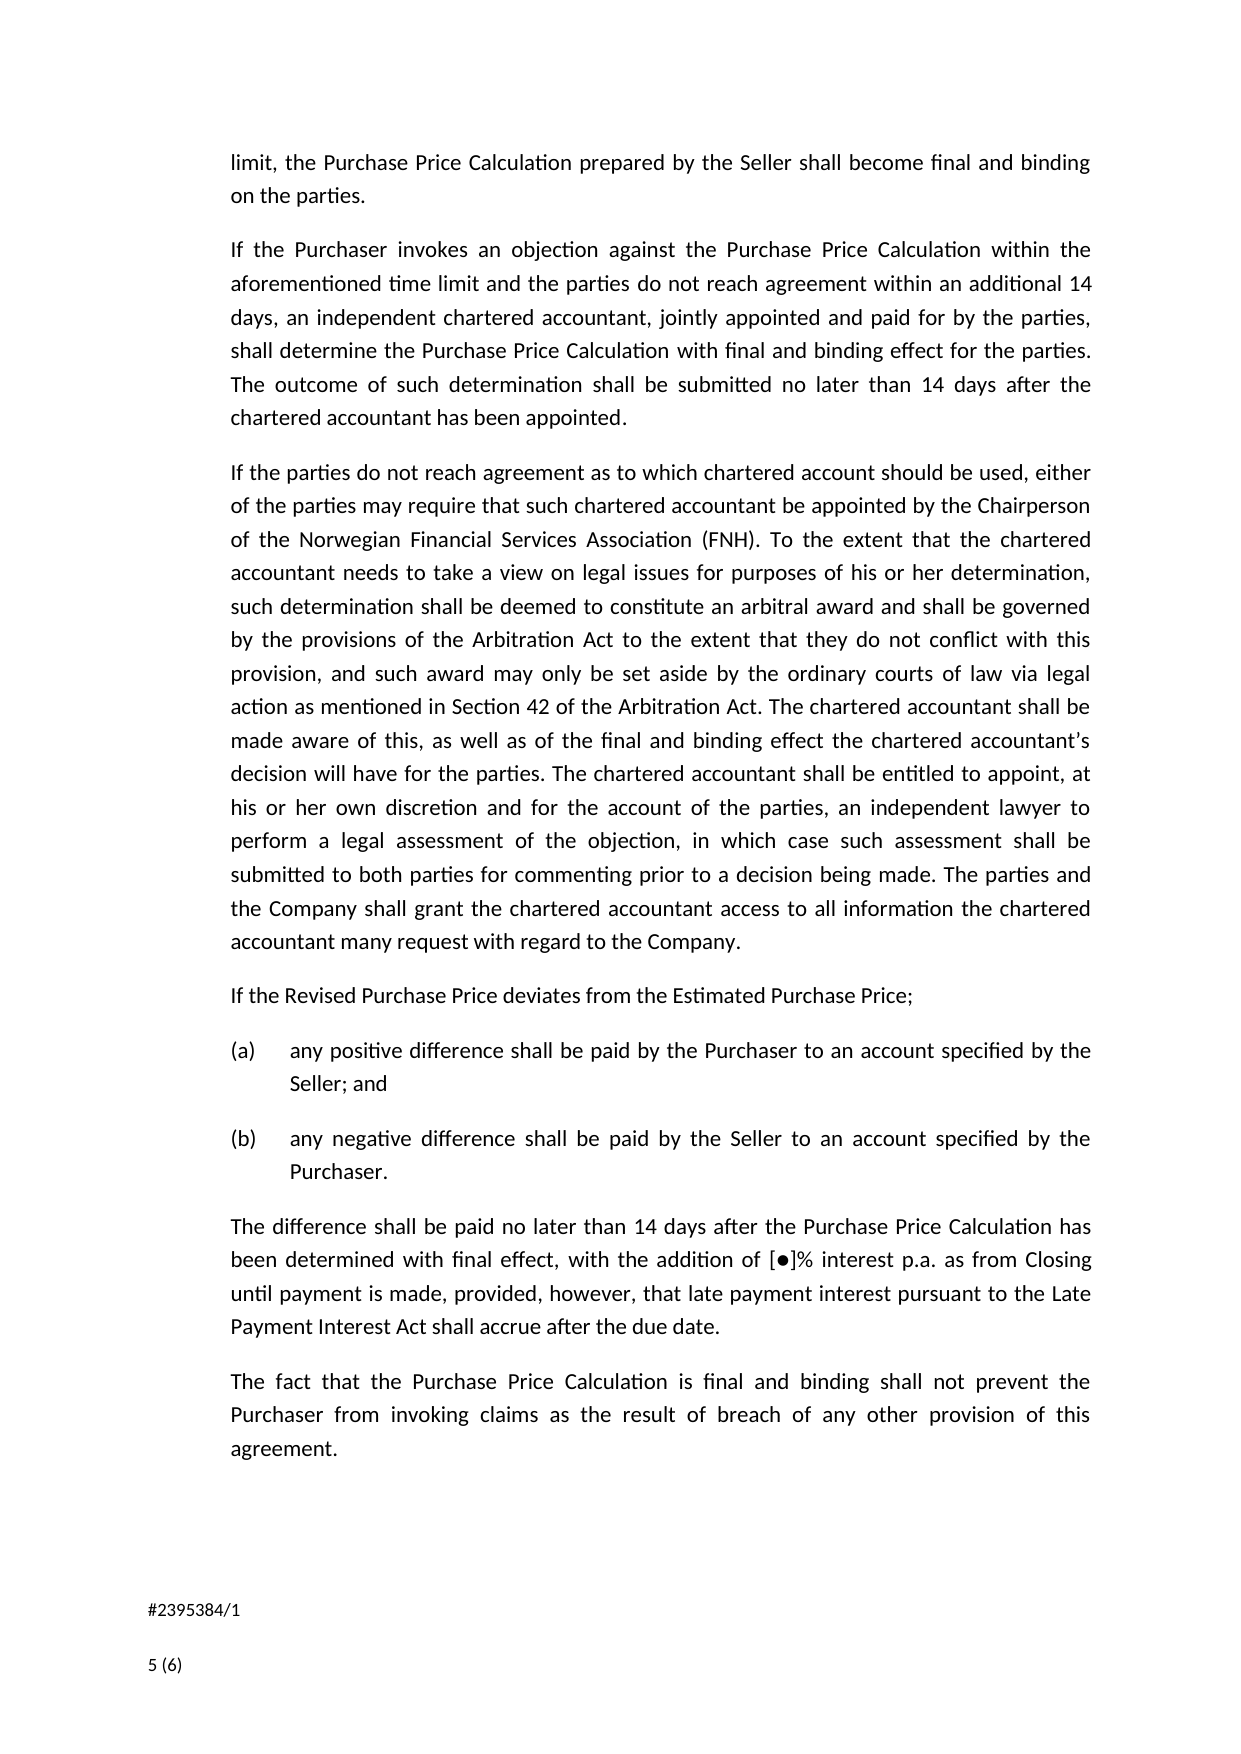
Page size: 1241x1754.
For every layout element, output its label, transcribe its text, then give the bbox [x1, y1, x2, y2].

list any positive difference shall be paid by the Purchaser to an account specified by the Seller; and [230, 1036, 1092, 1098]
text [230, 148, 1092, 209]
text any negative difference shall be paid by the Seller to an account specified by the Purchaser. [230, 1124, 1092, 1186]
text The fact that the Purchase Price Calculation is final and binding shall not prevent the Purchaser from invoking claims as the result of breach of any other provision of this agreement. [230, 1367, 1092, 1462]
text If the Revised Purchase Price deviates from the Estimated Purchase Price; [230, 982, 1092, 1010]
text If the Purchaser invokes an objection against the Purchase Price Calculation within the aforementioned time limit and the parties do not reach agreement within an additional 14 days, an independent chartered accountant, jointly appointed and paid for by the parties, shall determine the Purchase Price Calculation with final and binding effect for the parties. The outcome of such determination shall be submitted no later than 14 days after the chartered accountant has been appointed. [230, 236, 1092, 431]
text The difference shall be paid no later than 14 days after the Purchase Price Calculation has been determined with final effect, with the addition of [●]% interest p.a. as from Closing until payment is made, provided, however, that late payment interest pursuant to the Late Payment Interest Act shall accrue after the due date. [230, 1212, 1092, 1341]
text If the parties do not reach agreement as to which chartered account should be used, either of the parties may require that such chartered accountant be appointed by the Chairperson of the Norwegian Financial Services Association (FNH). To the extent that the chartered accountant needs to take a view on legal issues for purposes of his or her determination, such determination shall be deemed to constitute an arbitral award and shall be governed by the provisions of the Arbitration Act to the extent that they do not conflict with this provision, and such award may only be set aside by the ordinary courts of law via legal action as mentioned in Section 42 of the Arbitration Act. The chartered accountant shall be made aware of this, as well as of the final and binding effect the chartered accountant’s decision will have for the parties. The chartered accountant shall be entitled to appoint, at his or her own discretion and for the account of the parties, an independent lawyer to perform a legal assessment of the objection, in which case such assessment shall be submitted to both parties for commenting prior to a decision being made. The parties and the Company shall grant the chartered accountant access to all information the chartered accountant many request with regard to the Company. [230, 458, 1092, 955]
